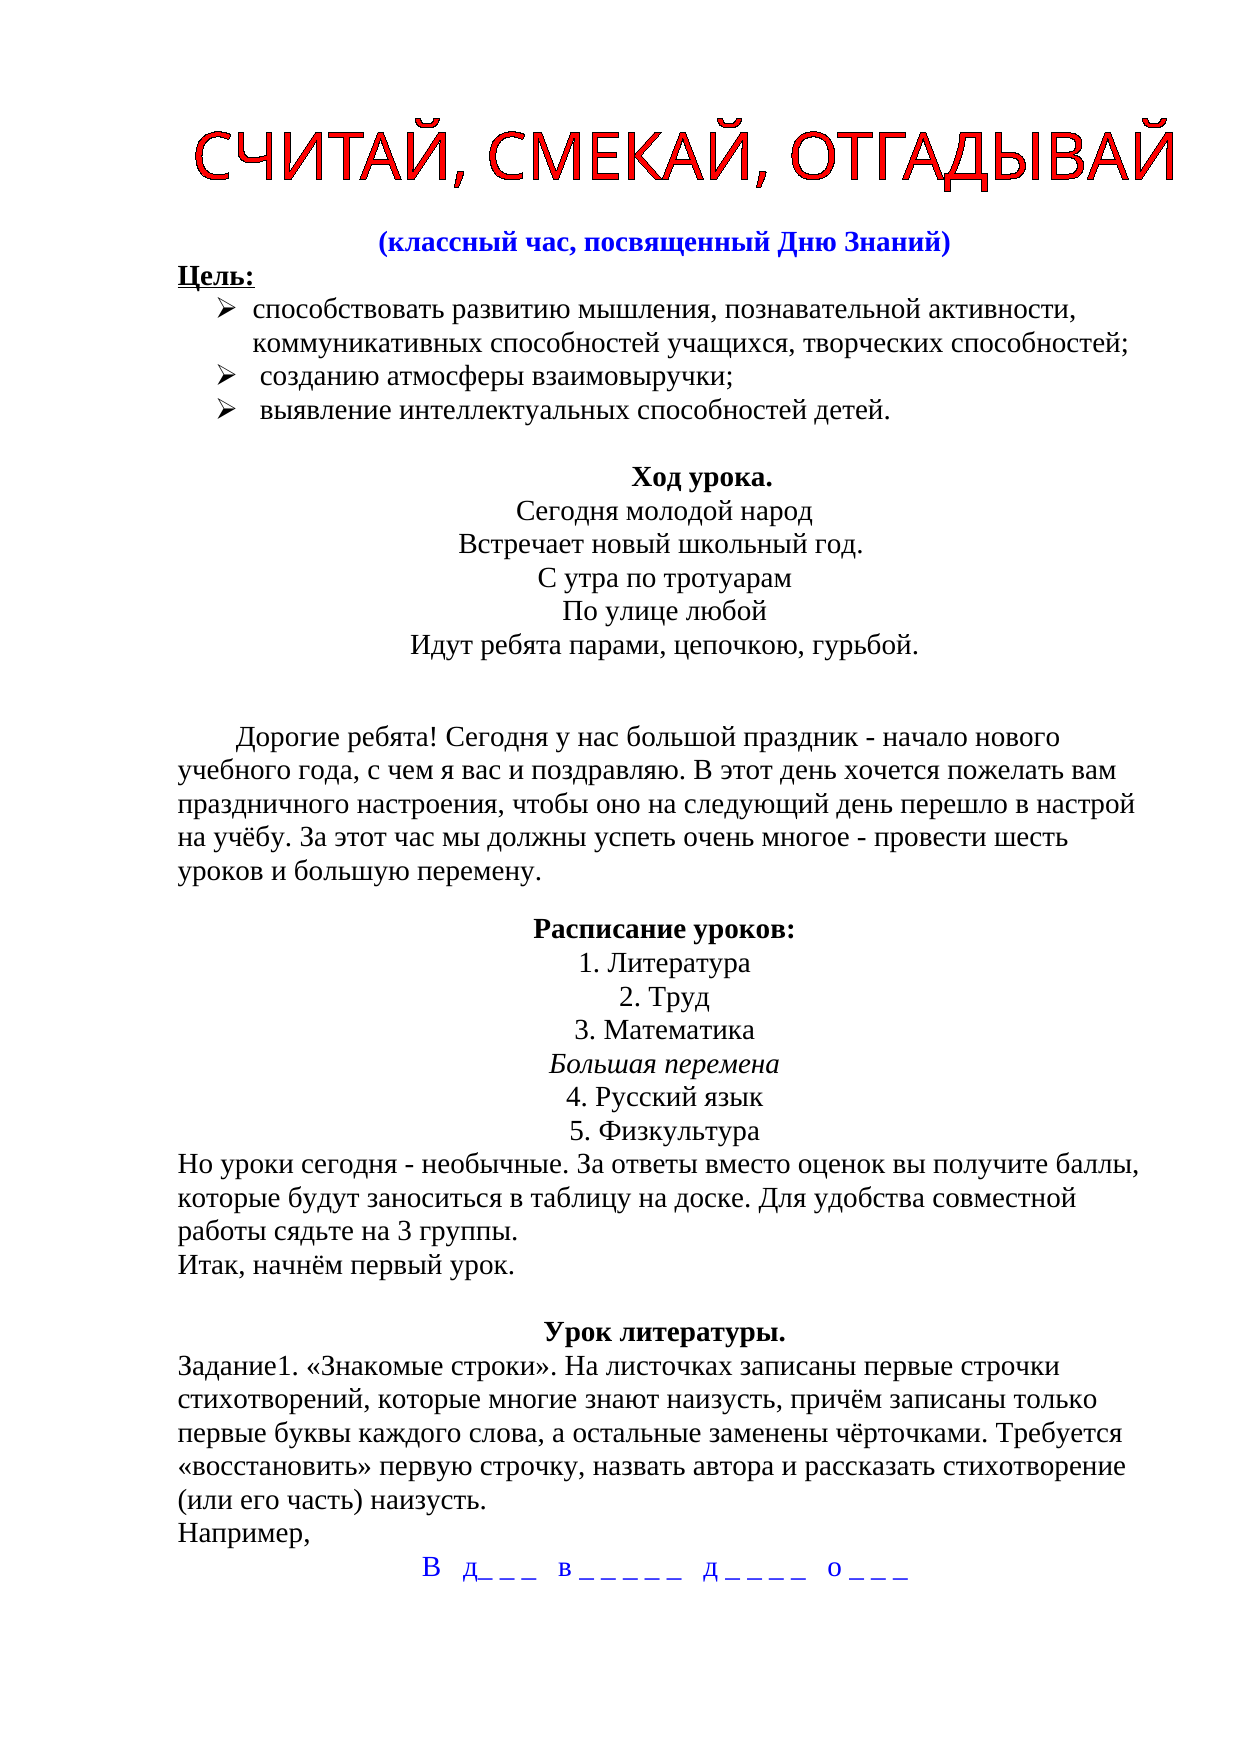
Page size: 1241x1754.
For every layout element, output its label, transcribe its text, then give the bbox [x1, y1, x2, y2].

list созданию атмосферы взаимовыручки; [215, 358, 1152, 392]
text 1. Литература [177, 945, 1152, 979]
text Задание1. «Знакомые строки». На листочках записаны первые строчки стихотворений, которые многие знают наизусть, причём записаны только первые буквы каждого слова, а остальные заменены чёрточками. Требуется «восстановить» первую строчку, назвать автора и рассказать стихотворение (или его часть) наизусть. Например, [177, 1348, 1152, 1549]
text Сегодня молодой народ Встречает новый школьный год. С утра по тротуарам По улице любой Идут ребята парами, цепочкою, гурьбой. [177, 493, 1152, 660]
list выявление интеллектуальных способностей детей. [215, 392, 1152, 426]
text Цель: [177, 258, 1152, 291]
text Но уроки сегодня - необычные. За ответы вместо оценок вы получите баллы, которые будут заноситься в таблицу на доске. Для удобства совместной работы сядьте на 3 группы. Итак, начнём первый урок. [177, 1146, 1152, 1281]
text 4. Русский язык [177, 1079, 1152, 1113]
text 5. Физкультура [177, 1113, 1152, 1146]
text Дорогие ребята! Сегодня у нас большой праздник - начало нового учебного года, с чем я вас и поздравляю. В этот день хочется пожелать вам праздничного настроения, чтобы оно на следующий день перешло в настрой на учёбу. За этот час мы должны успеть очень многое - провести шесть уроков и большую перемену. [177, 685, 1152, 887]
text (классный час, посвященный Дню Знаний) [177, 224, 1152, 258]
text Большая перемена [177, 1046, 1152, 1079]
text Расписание уроков: [177, 912, 1152, 945]
text В д_ _ _ в _ _ _ _ _ д _ _ _ _ о _ _ _ [177, 1549, 1152, 1582]
text 2. Труд [177, 979, 1152, 1012]
list Ход урока. [252, 459, 1152, 493]
text Урок литературы. [177, 1314, 1152, 1348]
list способствовать развитию мышления, познавательной активности, коммуникативных способностей учащихся, творческих способностей; [215, 291, 1152, 358]
text 3. Математика [177, 1012, 1152, 1046]
